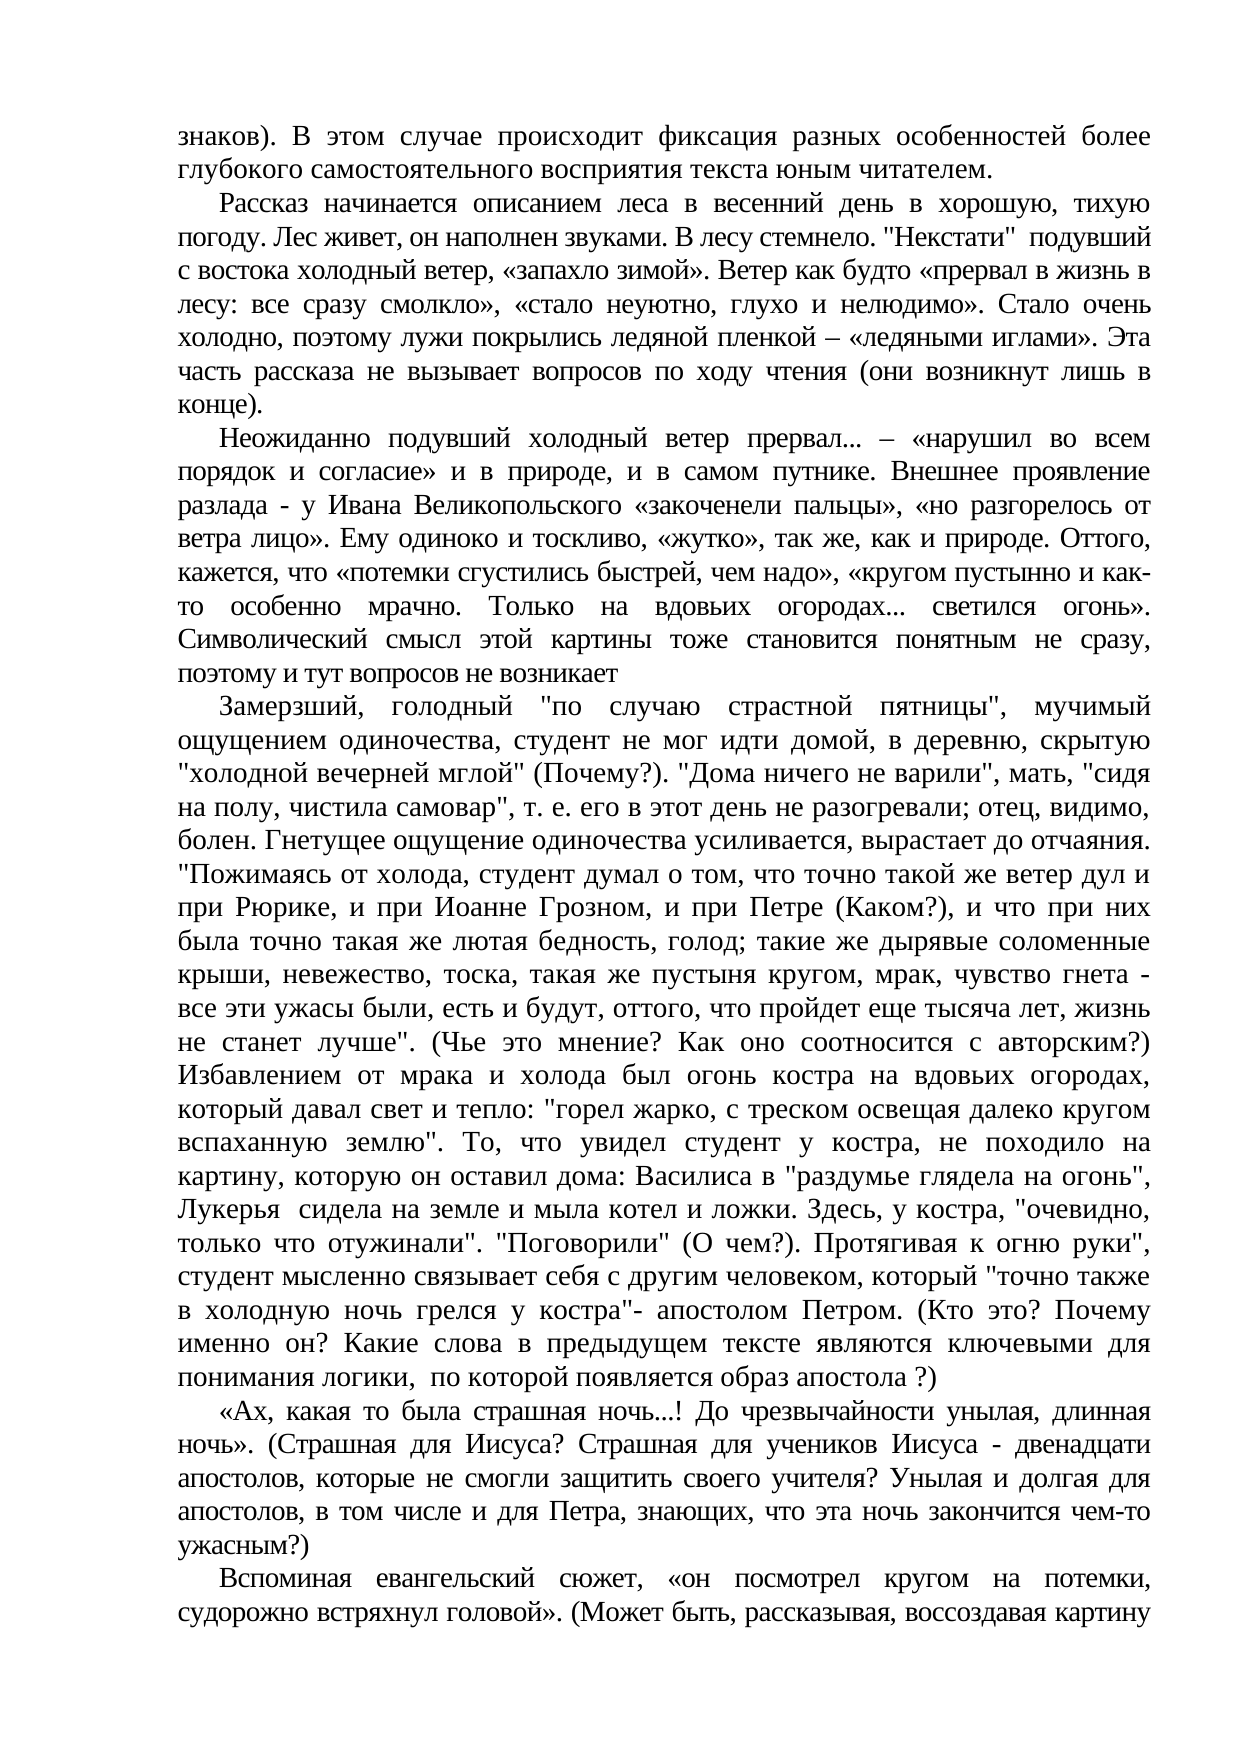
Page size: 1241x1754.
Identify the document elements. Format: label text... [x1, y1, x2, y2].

text Неожиданно подувший холодный ветер прервал... – «нарушил во всем порядок и согласие» и в природе, и в самом путнике. Внешнее проявление разлада - у Ивана Великопольского «закоченели пальцы», «но разгорелось от ветра лицо». Ему одиноко и тоскливо, «жутко», так же, как и природе. Оттого, кажется, что «потемки сгустились быстрей, чем надо», «кругом пустынно и как-то особенно мрачно. Только на вдовьих огородах... светился огонь». Символический смысл этой картины тоже становится понятным не сразу, поэтому и тут вопросов не возникает [177, 420, 1152, 688]
text Рассказ начинается описанием леса в весенний день в хорошую, тихую погоду. Лес живет, он наполнен звуками. В лесу стемнело. "Некстати" подувший с востока холодный ветер, «запахло зимой». Ветер как будто «прервал в жизнь в лесу: все сразу смолкло», «стало неуютно, глухо и нелюдимо». Стало очень холодно, поэтому лужи покрылись ледяной пленкой – «ледяными иглами». Эта часть рассказа не вызывает вопросов по ходу чтения (они возникнут лишь в конце). [177, 185, 1152, 420]
text Замерзший, голодный "по случаю страстной пятницы", мучимый ощущением одиночества, студент не мог идти домой, в деревню, скрытую "холодной вечерней мглой" (Почему?). "Дома ничего не варили", мать, "сидя на полу, чистила самовар", т. е. его в этот день не разогревали; отец, видимо, болен. Гнетущее ощущение одиночества усиливается, вырастает до отчаяния. "Пожимаясь от холода, студент думал о том, что точно такой же ветер дул и при Рюрике, и при Иоанне Грозном, и при Петре (Каком?), и что при них была точно такая же лютая бедность, голод; такие же дырявые соломенные крыши, невежество, тоска, такая же пустыня кругом, мрак, чувство гнета - все эти ужасы были, есть и будут, оттого, что пройдет еще тысяча лет, жизнь не станет лучше". (Чье это мнение? Как оно соотносится с авторским?) Избавлением от мрака и холода был огонь костра на вдовьих огородах, который давал свет и тепло: "горел жарко, с треском освещая далеко кругом вспаханную землю". То, что увидел студент у костра, не походило на картину, которую он оставил дома: Василиса в "раздумье глядела на огонь", Лукерья сидела на земле и мыла котел и ложки. Здесь, у костра, "очевидно, только что отужинали". "Поговорили" (О чем?). Протягивая к огню руки", студент мысленно связывает себя с другим человеком, который "точно также в холодную ночь грелся у костра"- апостолом Петром. (Кто это? Почему именно он? Какие слова в предыдущем тексте являются ключевыми для понимания логики, по которой появляется образ апостола ?) [177, 688, 1152, 1393]
text «Ах, какая то была страшная ночь...! До чрезвычайности унылая, длинная ночь». (Страшная для Иисуса? Страшная для учеников Иисуса - двенадцати апостолов, которые не смогли защитить своего учителя? Унылая и долгая для апостолов, в том числе и для Петра, знающих, что эта ночь закончится чем-то ужасным?) [177, 1393, 1152, 1560]
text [177, 118, 1152, 185]
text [177, 1560, 1152, 1627]
